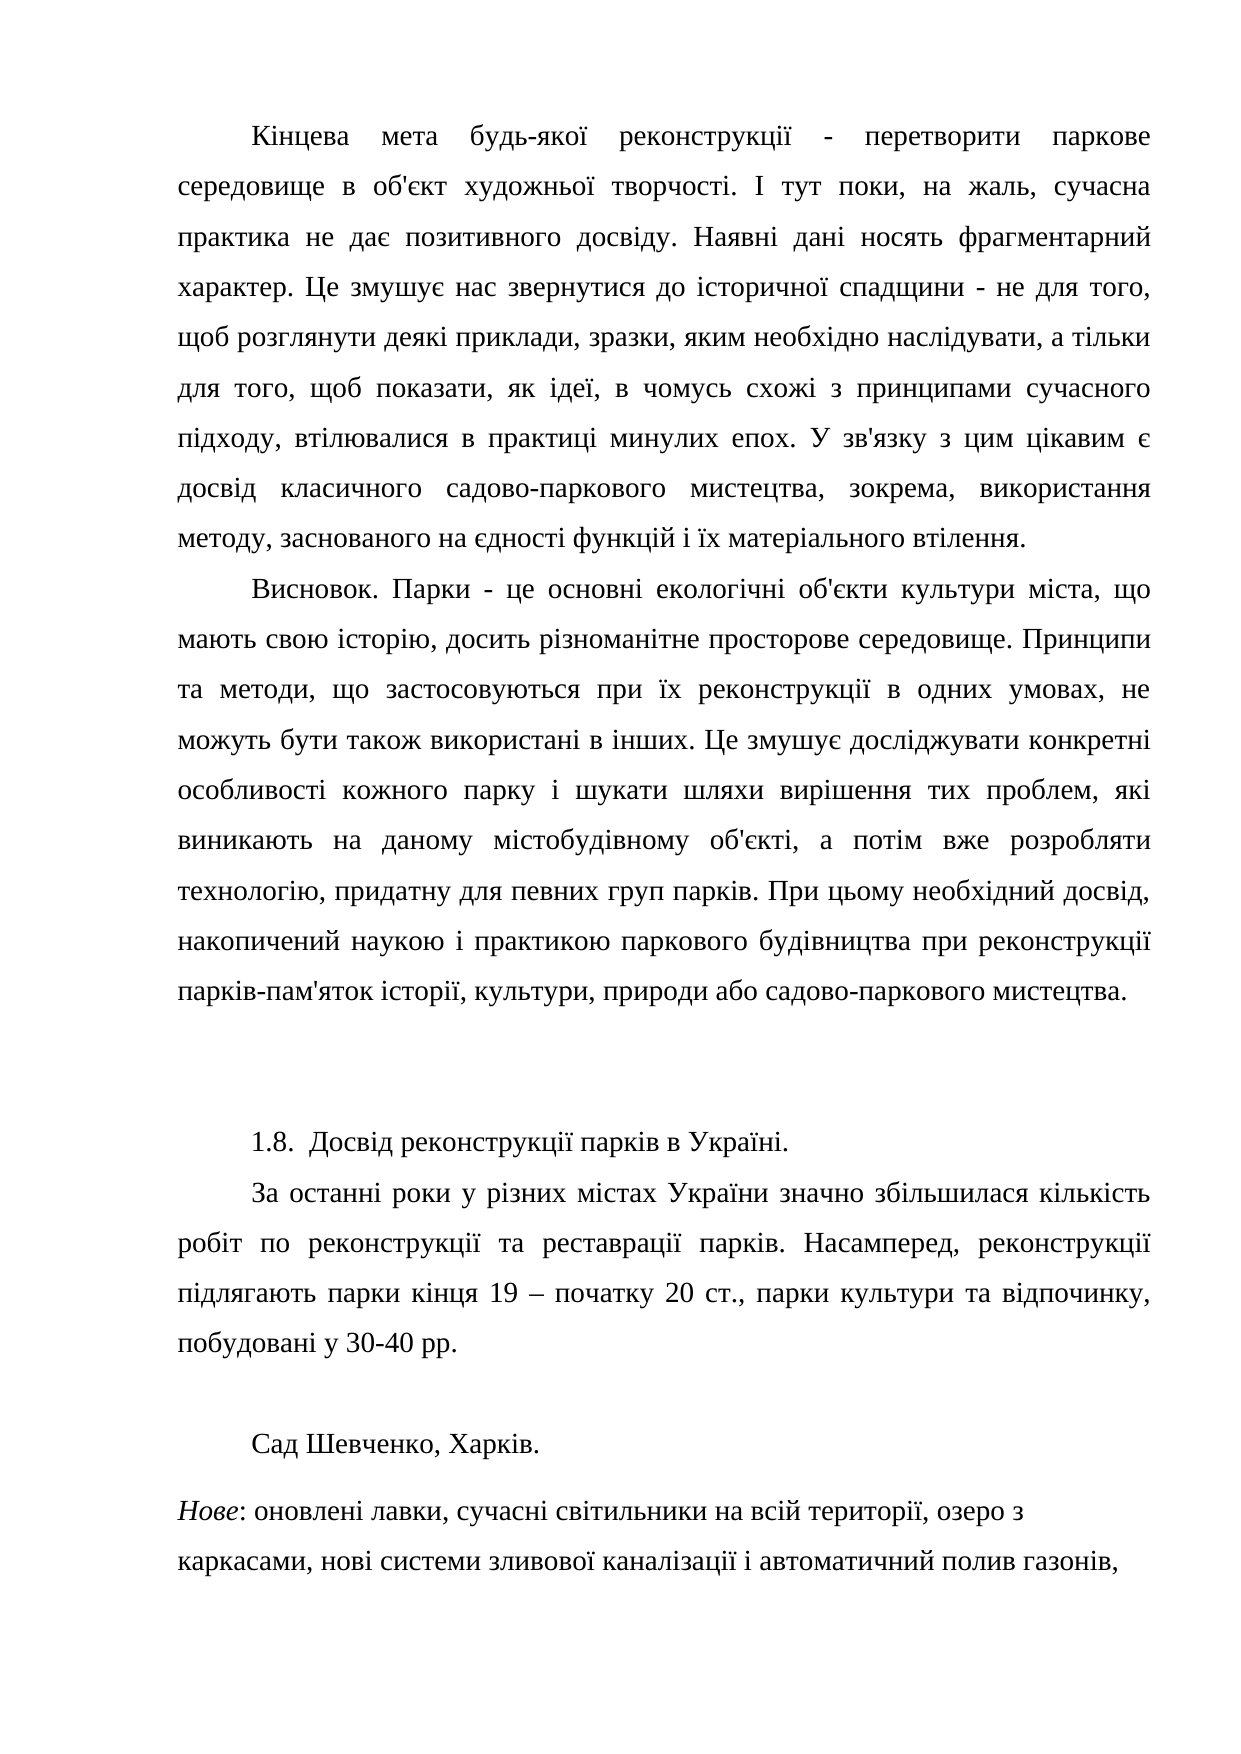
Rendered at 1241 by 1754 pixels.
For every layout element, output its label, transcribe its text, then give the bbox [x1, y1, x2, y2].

text Висновок. Парки - це основні екологічні об'єкти культури міста, що мають свою історію, досить різноманітне просторове середовище. Принципи та методи, що застосовуються при їх реконструкції в одних умовах, не можуть бути також використані в інших. Це змушує досліджувати конкретні особливості кожного парку і шукати шляхи вирішення тих проблем, які виникають на даному містобудівному об'єкті, а потім вже розробляти технологію, придатну для певних груп парків. При цьому необхідний досвід, накопичений наукою і практикою паркового будівництва при реконструкції парків-пам'яток історії, культури, природи або садово-паркового мистецтва. [177, 571, 1152, 1007]
text За останні роки у різних містах України значно збільшилася кількість робіт по реконструкції та реставрації парків. Насамперед, реконструкції підлягають парки кінця 19 – початку 20 ст., парки культури та відпочинку, побудовані у 30-40 рр. [177, 1175, 1152, 1359]
text Кінцева мета будь-якої реконструкції - перетворити паркове середовище в об'єкт художньої творчості. І тут поки, на жаль, сучасна практика не дає позитивного досвіду. Наявні дані носять фрагментарний характер. Це змушує нас звернутися до історичної спадщини - не для того, щоб розглянути деякі приклади, зразки, яким необхідно наслідувати, а тільки для того, щоб показати, як ідеї, в чомусь схожі з принципами сучасного підходу, втілювалися в практиці минулих епох. У зв'язку з цим цікавим є досвід класичного садово-паркового мистецтва, зокрема, використання методу, заснованого на єдності функцій і їх матеріального втілення. [177, 118, 1152, 554]
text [177, 1493, 1152, 1577]
text Сад Шевченко, Харків. [177, 1426, 1152, 1460]
text 1.8. Досвід реконструкції парків в Україні. [251, 1124, 1152, 1158]
